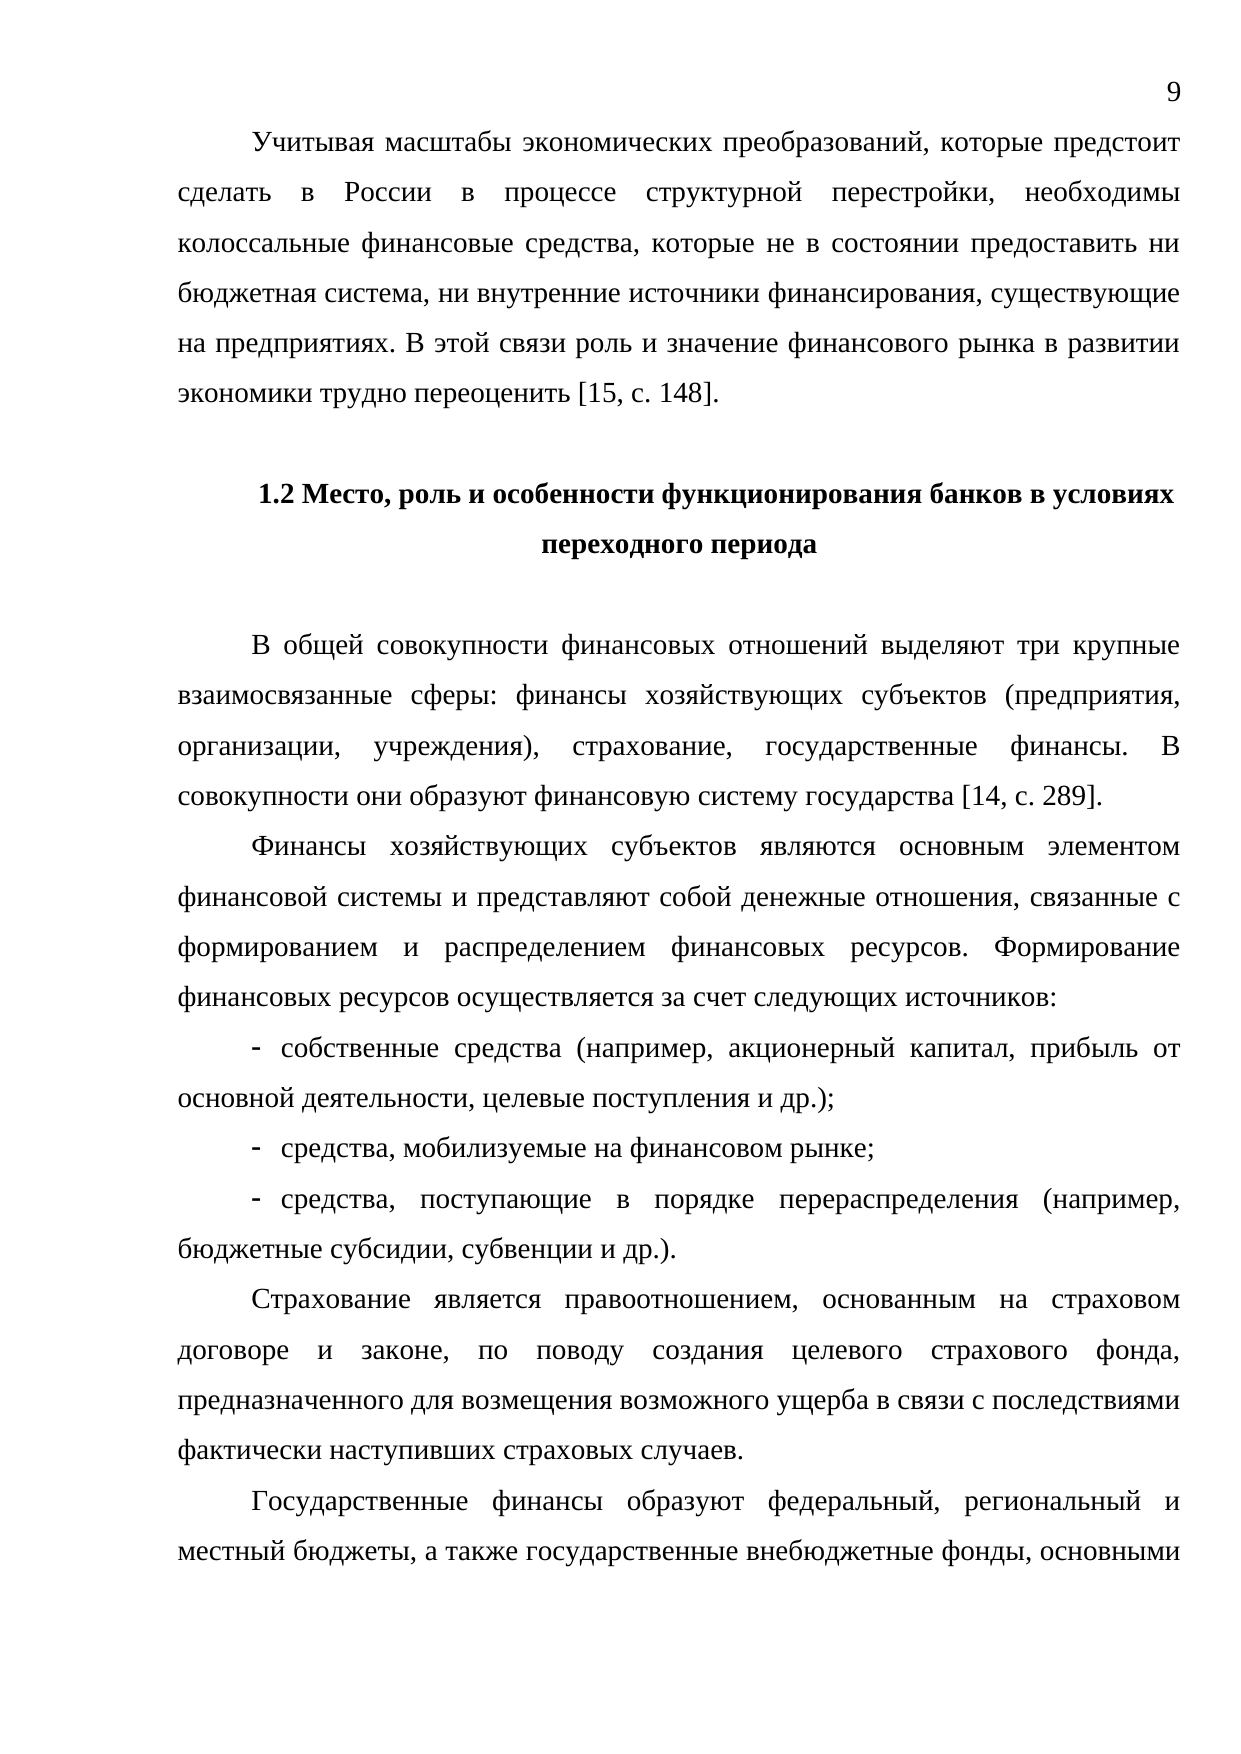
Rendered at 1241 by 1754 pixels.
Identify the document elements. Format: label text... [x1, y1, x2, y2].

list средства, поступающие в порядке перераспределения (например, бюджетные субсидии, субвенции и др.). [177, 1181, 1181, 1265]
subtitle Место, роль и особенности функционирования банков в условиях переходного периода [177, 476, 1181, 560]
text В общей совокупности финансовых отношений выделяют три крупные взаимосвязанные сферы: финансы хозяйствующих субъектов (предприятия, организации, учреждения), страхование, государственные финансы. В совокупности они образуют финансовую систему государства [14, с. 289]. [177, 627, 1181, 812]
text Учитывая масштабы экономических преобразований, которые предстоит сделать в России в процессе структурной перестройки, необходимы колоссальные финансовые средства, которые не в состоянии предоставить ни бюджетная система, ни внутренние источники финансирования, существующие на предприятиях. В этой связи роль и значение финансового рынка в развитии экономики трудно переоценить [15, с. 148]. [177, 124, 1181, 409]
text Страхование является правоотношением, основанным на страховом договоре и законе, по поводу создания целевого страхового фонда, предназначенного для возмещения возможного ущерба в связи с последствиями фактически наступивших страховых случаев. [177, 1282, 1181, 1466]
list собственные средства (например, акционерный капитал, прибыль от основной деятельности, целевые поступления и др.); [177, 1030, 1181, 1114]
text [177, 1483, 1181, 1567]
list средства, мобилизуемые на финансовом рынке; [177, 1130, 1181, 1164]
text Финансы хозяйствующих субъектов являются основным элементом финансовой системы и представляют собой денежные отношения, связанные с формированием и распределением финансовых ресурсов. Формирование финансовых ресурсов осуществляется за счет следующих источников: [177, 828, 1181, 1013]
